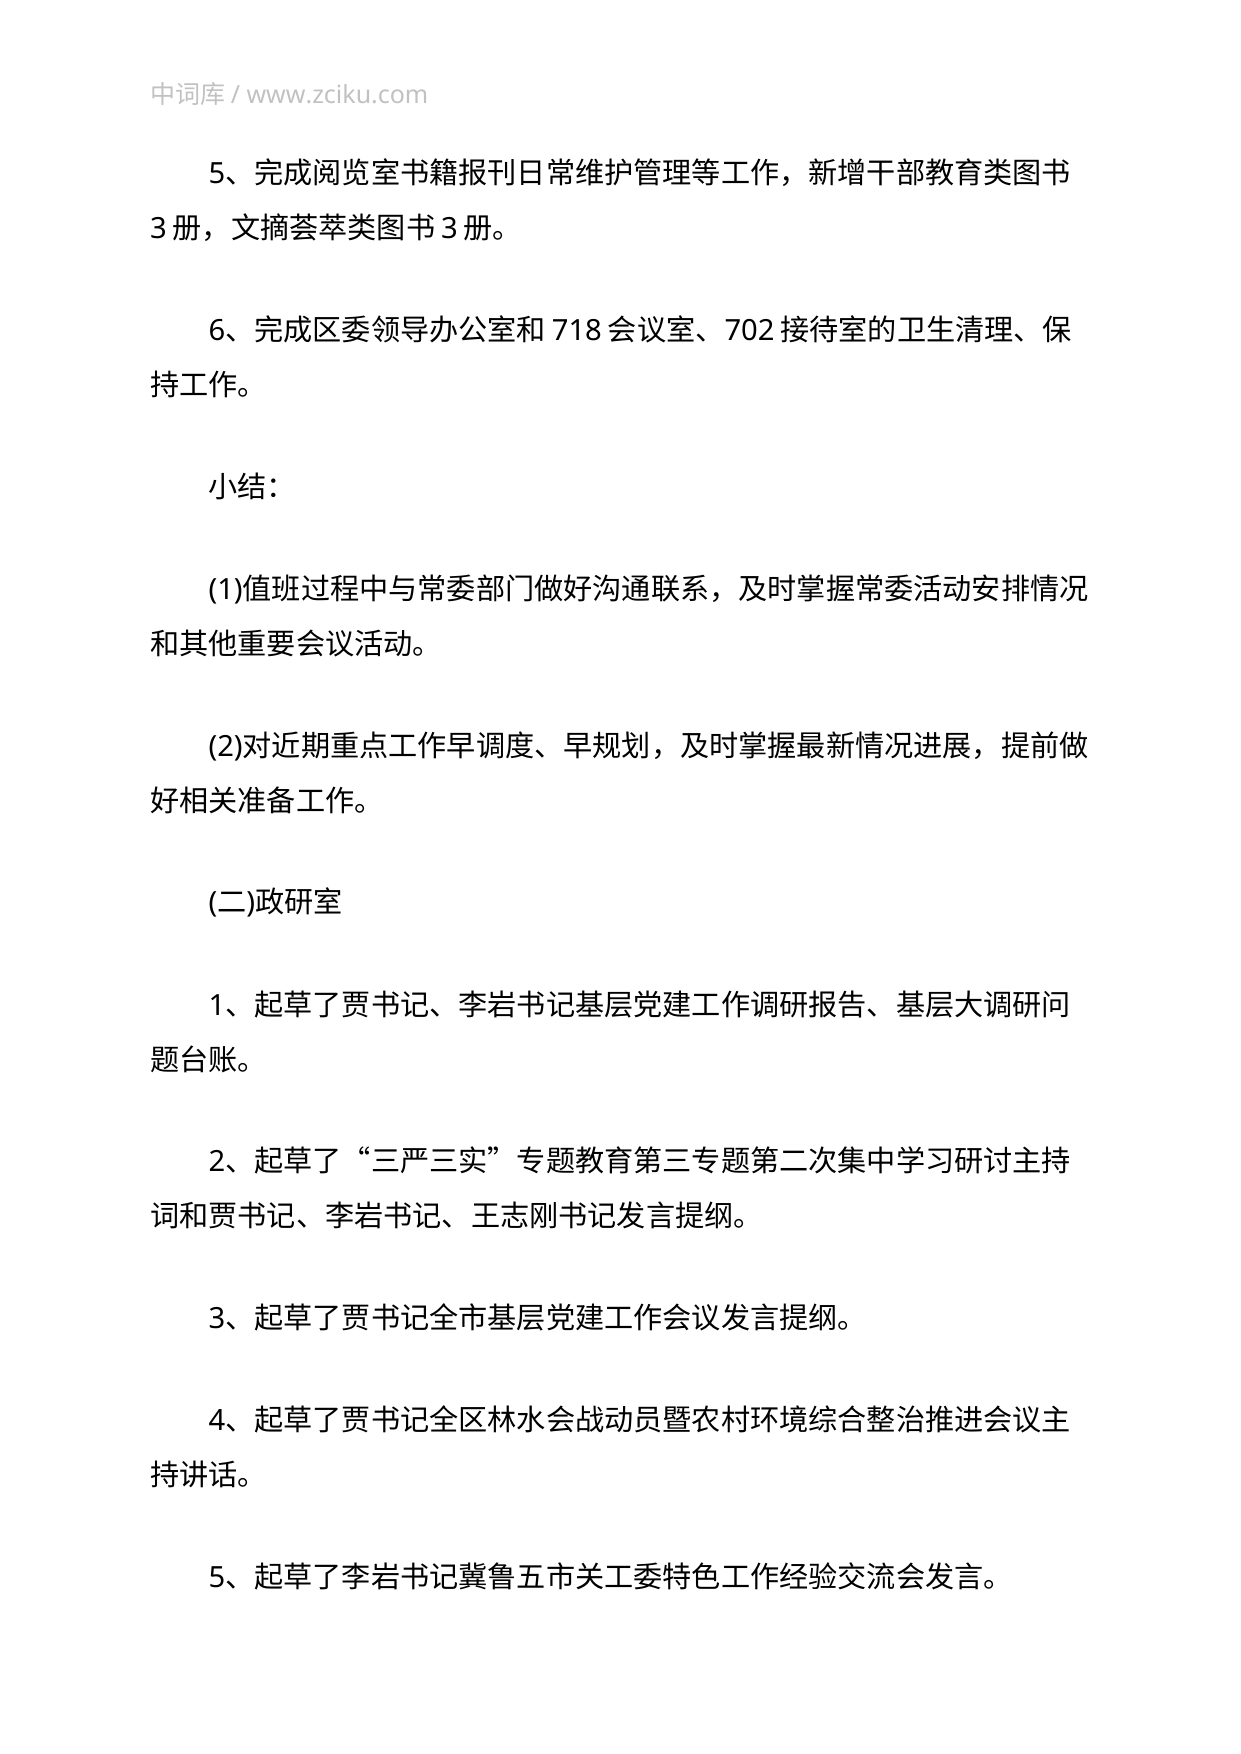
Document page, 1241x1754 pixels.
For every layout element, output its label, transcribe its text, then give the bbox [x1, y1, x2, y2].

text 2、起草了“三严三实”专题教育第三专题第二次集中学习研讨主持词和贾书记、李岩书记、王志刚书记发言提纲。 [150, 1138, 1090, 1235]
text (二)政研室 [150, 879, 1090, 921]
text 4、起草了贾书记全区林水会战动员暨农村环境综合整治推进会议主持讲话。 [150, 1397, 1090, 1494]
text 6、完成区委领导办公室和718会议室、702接待室的卫生清理、保持工作。 [150, 307, 1090, 404]
text 5、起草了李岩书记冀鲁五市关工委特色工作经验交流会发言。 [150, 1553, 1090, 1596]
text 1、起草了贾书记、李岩书记基层党建工作调研报告、基层大调研问题台账。 [150, 981, 1090, 1078]
text (2)对近期重点工作早调度、早规划，及时掌握最新情况进展，提前做好相关准备工作。 [150, 722, 1090, 819]
text 5、完成阅览室书籍报刊日常维护管理等工作，新增干部教育类图书3册，文摘荟萃类图书3册。 [150, 150, 1090, 247]
text 3、起草了贾书记全市基层党建工作会议发言提纲。 [150, 1294, 1090, 1337]
text 小结： [150, 464, 1090, 506]
text (1)值班过程中与常委部门做好沟通联系，及时掌握常委活动安排情况和其他重要会议活动。 [150, 566, 1090, 663]
